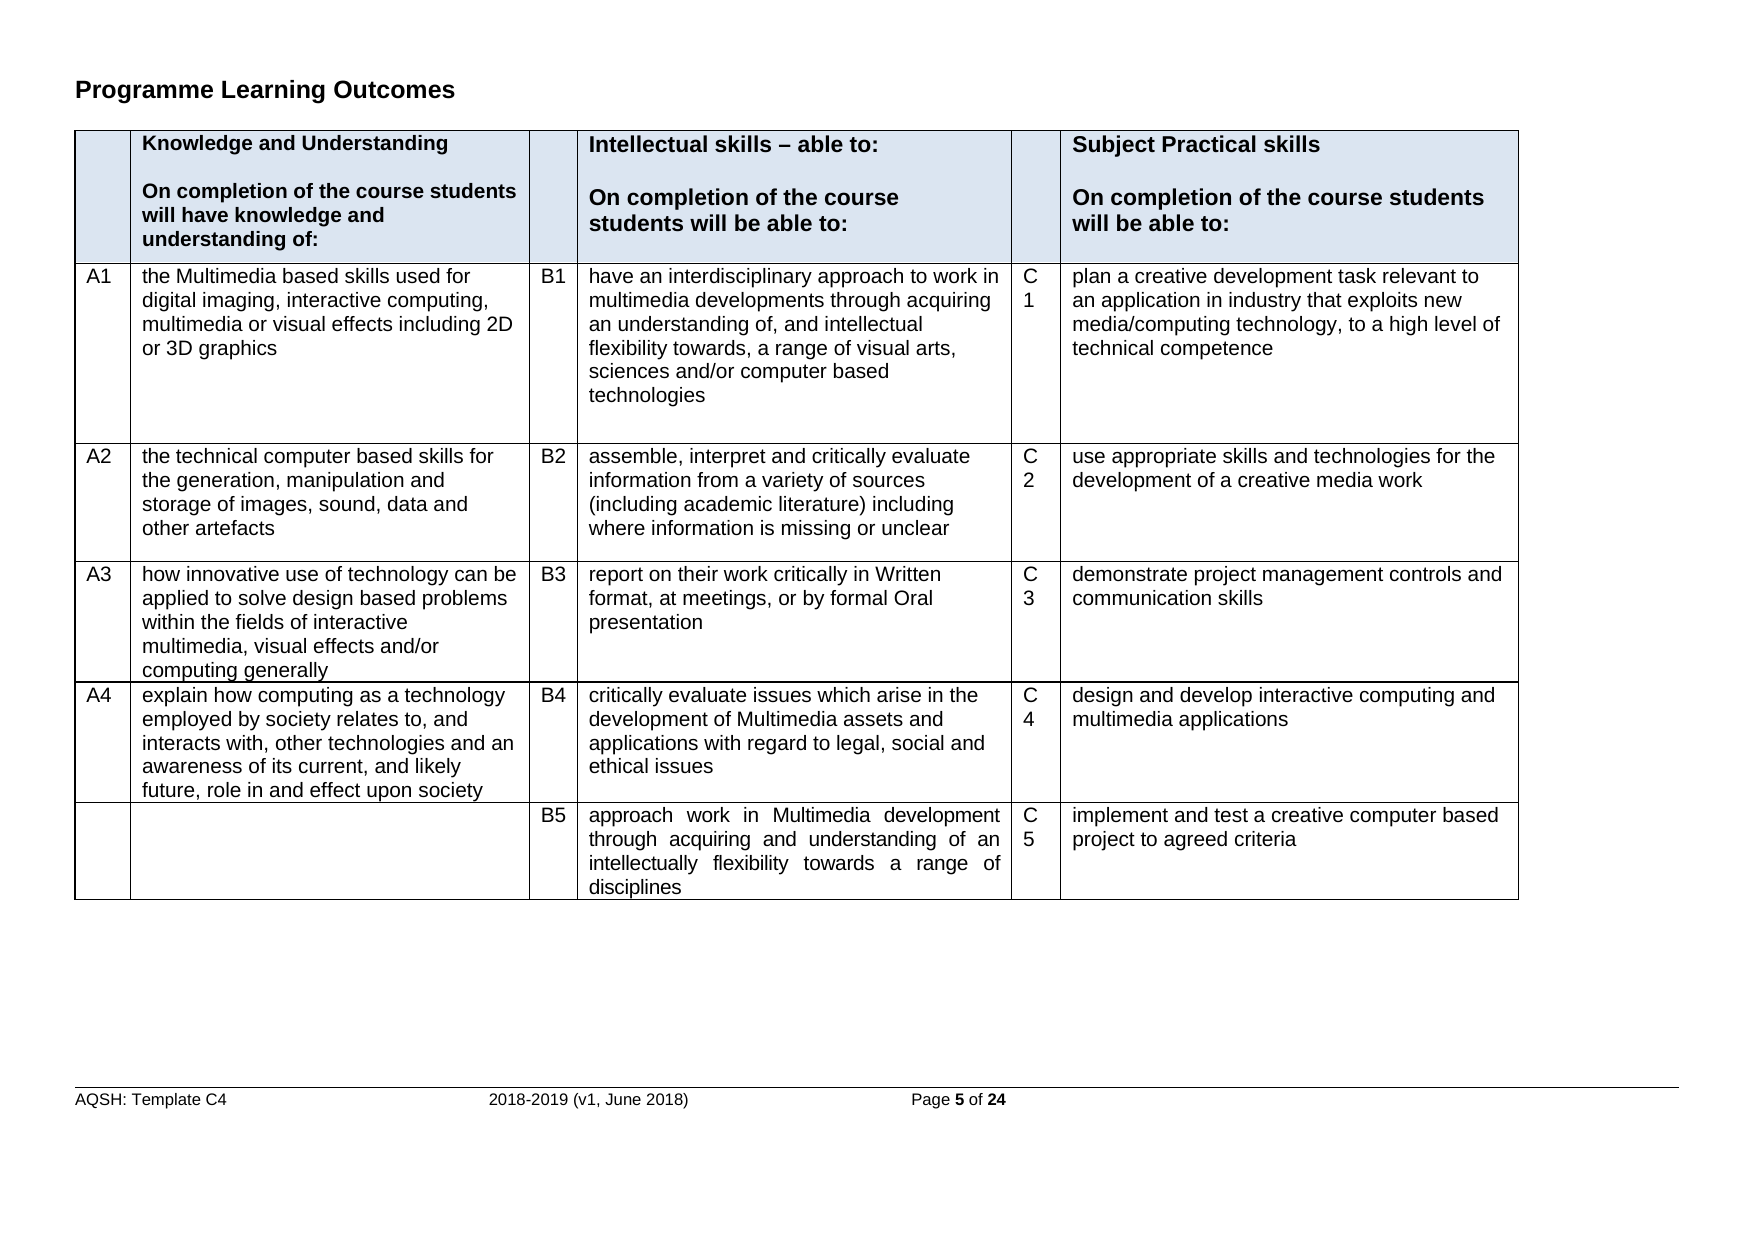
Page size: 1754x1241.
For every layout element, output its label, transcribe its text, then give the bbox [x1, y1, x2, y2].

table_cell approach work in Multimedia development through acquiring and understanding of an intellectually flexibility towards a range of disciplines [578, 803, 1011, 899]
table_cell use appropriate skills and technologies for the development of a creative media work [1061, 444, 1518, 561]
table_header Subject Practical skills On completion of the course students will be able to: [1061, 131, 1518, 262]
table_cell B3 [530, 562, 577, 681]
table_cell the technical computer based skills for the generation, manipulation and storage of images, sound, data and other artefacts [131, 444, 529, 561]
table_cell C2 [1012, 444, 1060, 561]
table_cell C5 [1012, 803, 1060, 899]
table_cell critically evaluate issues which arise in the development of Multimedia assets and applications with regard to legal, social and ethical issues [578, 683, 1011, 802]
table_cell implement and test a creative computer based project to agreed criteria [1061, 803, 1518, 899]
table_cell demonstrate project management controls and communication skills [1061, 562, 1518, 681]
table_cell C4 [1012, 683, 1060, 802]
table_cell report on their work critically in Written format, at meetings, or by formal Oral presentation [578, 562, 1011, 681]
table_cell how innovative use of technology can be applied to solve design based problems within the fields of interactive multimedia, visual effects and/or computing generally [131, 562, 529, 681]
table_cell A4 [76, 683, 130, 802]
table_cell plan a creative development task relevant to an application in industry that exploits new media/computing technology, to a high level of technical competence [1061, 264, 1518, 443]
table_header Intellectual skills – able to: On completion of the course students will be able to: [578, 131, 1011, 262]
table_cell C1 [1012, 264, 1060, 443]
text Programme Learning Outcomes [75, 75, 1679, 104]
table_cell A3 [76, 562, 130, 681]
table_cell have an interdisciplinary approach to work in multimedia developments through acquiring an understanding of, and intellectual flexibility towards, a range of visual arts, sciences and/or computer based technologies [578, 264, 1011, 443]
table_cell assemble, interpret and critically evaluate information from a variety of sources (including academic literature) including where information is missing or unclear [578, 444, 1011, 561]
table_header [76, 131, 130, 262]
table_header [530, 131, 577, 262]
table_cell A1 [76, 264, 130, 443]
table_cell [131, 803, 529, 899]
table_cell the Multimedia based skills used for digital imaging, interactive computing, multimedia or visual effects including 2D or 3D graphics [131, 264, 529, 443]
table_cell B5 [530, 803, 577, 899]
table_cell explain how computing as a technology employed by society relates to, and interacts with, other technologies and an awareness of its current, and likely future, role in and effect upon society [131, 683, 529, 802]
table_cell design and develop interactive computing and multimedia applications [1061, 683, 1518, 802]
table_header [1012, 131, 1060, 262]
table_header Knowledge and Understanding On completion of the course students will have knowledge and understanding of: [131, 131, 529, 262]
table_cell [76, 803, 130, 899]
table_cell C3 [1012, 562, 1060, 681]
table_cell B4 [530, 683, 577, 802]
table_cell B1 [530, 264, 577, 443]
table_cell A2 [76, 444, 130, 561]
table_cell B2 [530, 444, 577, 561]
